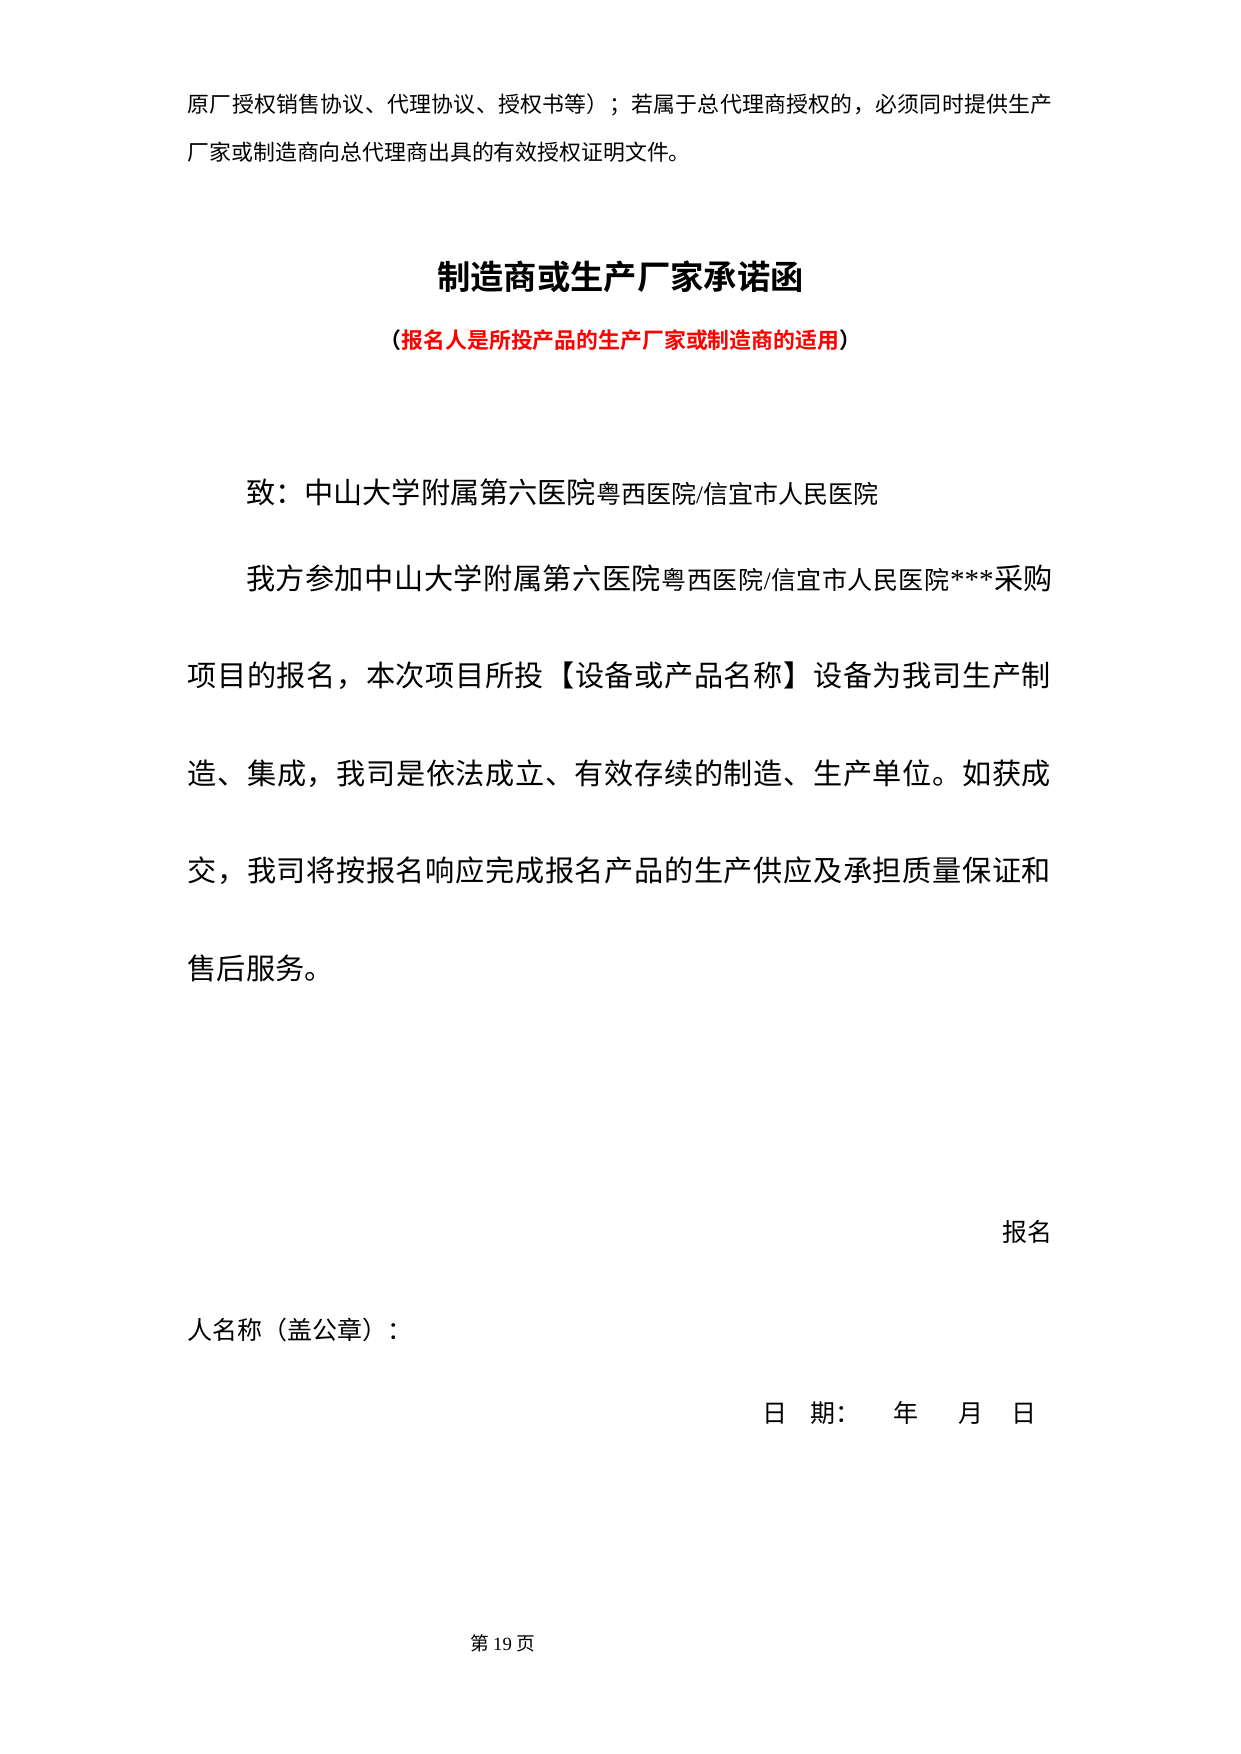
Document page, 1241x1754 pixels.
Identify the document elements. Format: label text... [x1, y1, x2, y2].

text 日 期： 年 月 日 [187, 1379, 1062, 1444]
text （报名人是所投产品的生产厂家或制造商的适用） [187, 323, 1053, 354]
text 制造商或生产厂家承诺函 [187, 251, 1053, 299]
text 致：中山大学附属第六医院粤西医院/信宜市人民医院 [187, 458, 1053, 523]
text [187, 87, 1053, 167]
text 报名人名称（盖公章）： [187, 1198, 1053, 1361]
text 我方参加中山大学附属第六医院粤西医院/信宜市人民医院***采购项目的报名，本次项目所投【设备或产品名称】设备为我司生产制造、集成，我司是依法成立、有效存续的制造、生产单位。如获成交，我司将按报名响应完成报名产品的生产供应及承担质量保证和售后服务。 [187, 544, 1053, 999]
